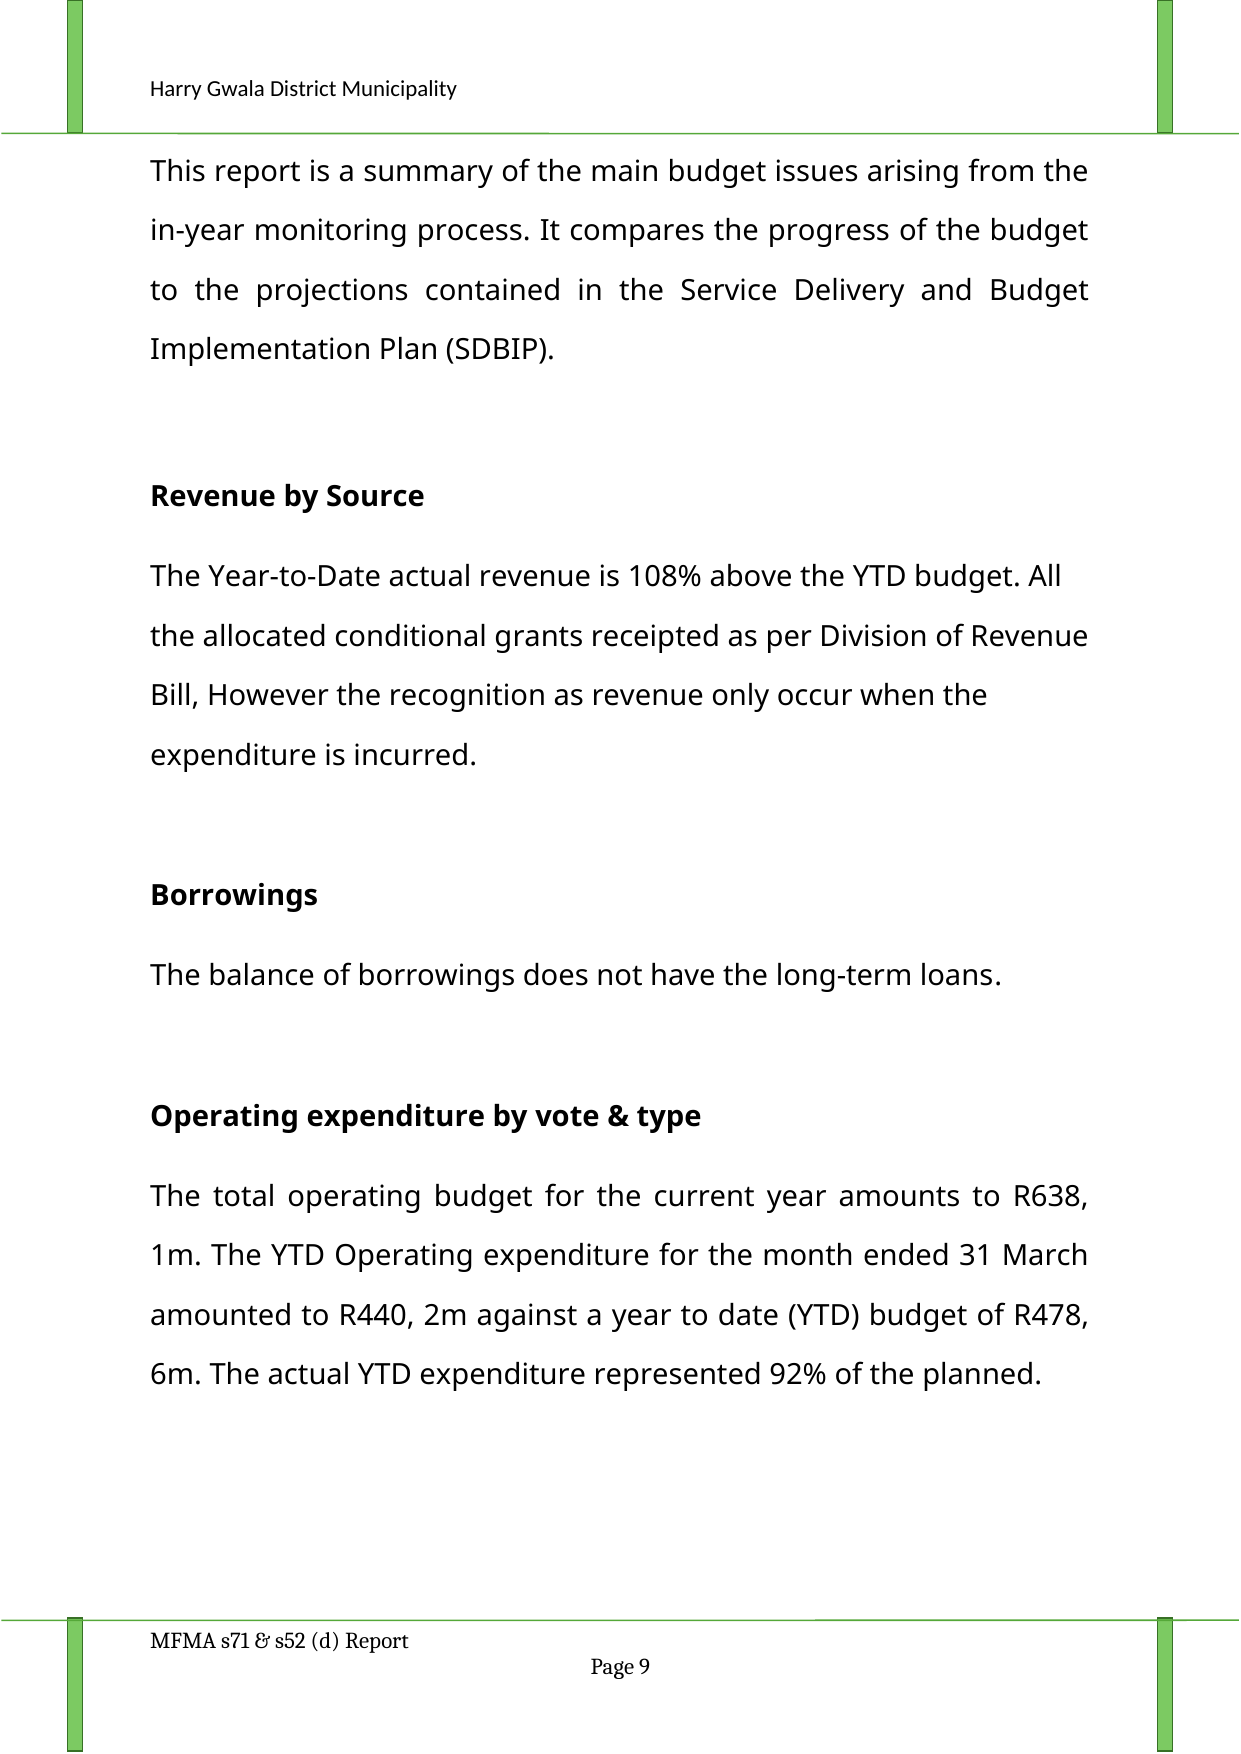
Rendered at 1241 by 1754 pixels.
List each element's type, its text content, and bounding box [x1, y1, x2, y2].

text Revenue by Source [150, 475, 1090, 515]
text The total operating budget for the current year amounts to R638, 1m. The YTD Operating expenditure for the month ended 31 March amounted to R440, 2m against a year to date (YTD) budget of R478, 6m. The actual YTD expenditure represented 92% of the planned. [150, 1175, 1090, 1393]
text Borrowings [150, 874, 1090, 914]
text This report is a summary of the main budget issues arising from the in-year monitoring process. It compares the progress of the budget to the projections contained in the Service Delivery and Budget Implementation Plan (SDBIP). [150, 150, 1090, 368]
text The Year-to-Date actual revenue is 108% above the YTD budget. All the allocated conditional grants receipted as per Division of Revenue Bill, However the recognition as revenue only occur when the expenditure is incurred. [150, 556, 1090, 774]
text The balance of borrowings does not have the long-term loans. [150, 954, 1090, 994]
text Operating expenditure by vote & type [150, 1095, 1090, 1134]
